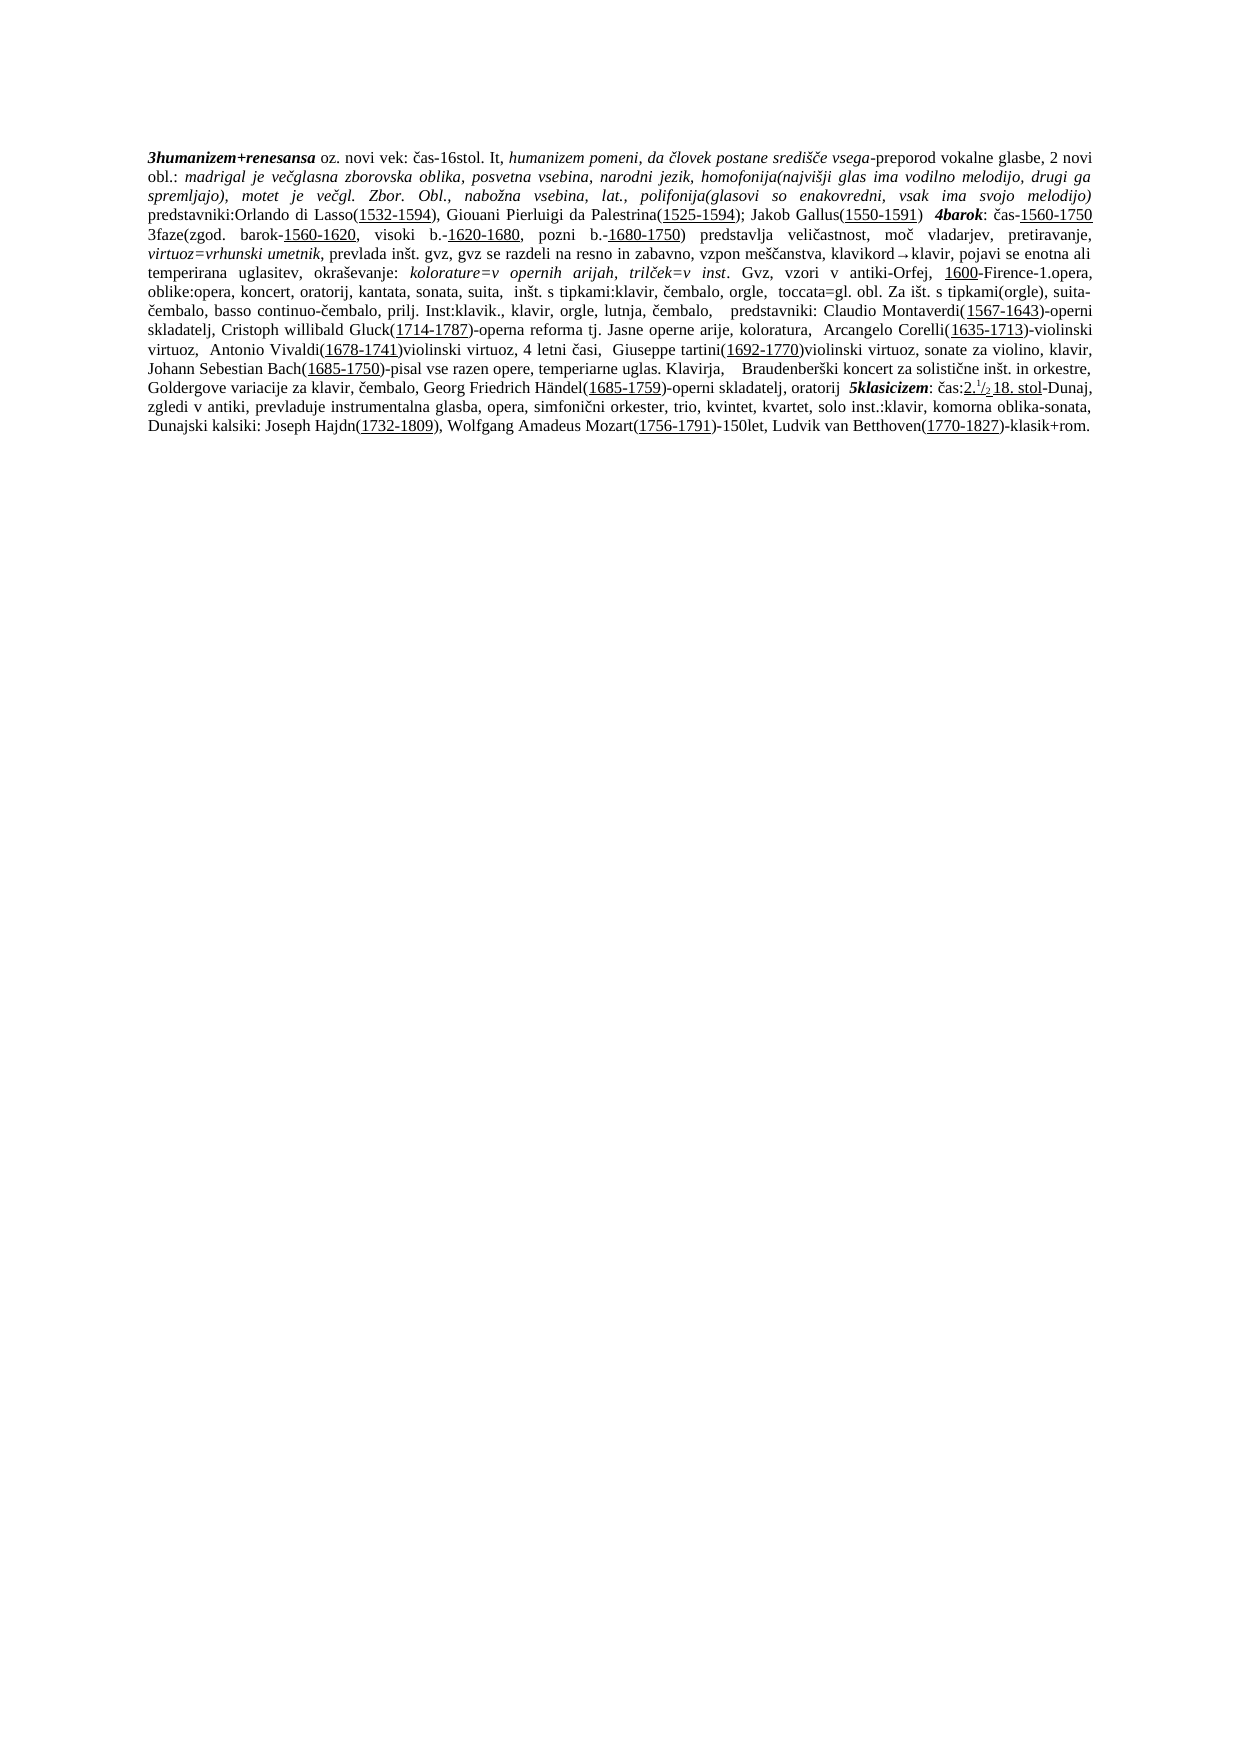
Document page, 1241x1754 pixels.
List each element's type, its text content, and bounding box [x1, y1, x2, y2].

text 3humanizem+renesansa oz. novi vek: čas-16stol. It, humanizem pomeni, da človek postane središče vsega-preporod vokalne glasbe, 2 novi obl.: madrigal je večglasna zborovska oblika, posvetna vsebina, narodni jezik, homofonija(najvišji glas ima vodilno melodijo, drugi ga spremljajo), motet je večgl. Zbor. Obl., nabožna vsebina, lat., polifonija(glasovi so enakovredni, vsak ima svojo melodijo) predstavniki:Orlando di Lasso(1532-1594), Giouani Pierluigi da Palestrina(1525-1594); Jakob Gallus(1550-1591) 4barok: čas-1560-1750 3faze(zgod. barok-1560-1620, visoki b.-1620-1680, pozni b.-1680-1750) predstavlja veličastnost, moč vladarjev, pretiravanje, virtuoz=vrhunski umetnik, prevlada inšt. gvz, gvz se razdeli na resno in zabavno, vzpon meščanstva, klavikord→klavir, pojavi se enotna ali temperirana uglasitev, okraševanje: kolorature=v opernih arijah, trilček=v inst. Gvz, vzori v antiki-Orfej, 1600-Firence-1.opera, oblike:opera, koncert, oratorij, kantata, sonata, suita, inšt. s tipkami:klavir, čembalo, orgle, toccata=gl. obl. Za išt. s tipkami(orgle), suita-čembalo, basso continuo-čembalo, prilj. Inst:klavik., klavir, orgle, lutnja, čembalo, predstavniki: Claudio Montaverdi(1567-1643)-operni skladatelj, Cristoph willibald Gluck(1714-1787)-operna reforma tj. Jasne operne arije, koloratura, Arcangelo Corelli(1635-1713)-violinski virtuoz, Antonio Vivaldi(1678-1741)violinski virtuoz, 4 letni časi, Giuseppe tartini(1692-1770)violinski virtuoz, sonate za violino, klavir, Johann Sebestian Bach(1685-1750)-pisal vse razen opere, temperiarne uglas. Klavirja, Braudenberški koncert za solistične inšt. in orkestre, Goldergove variacije za klavir, čembalo, Georg Friedrich Händel(1685-1759)-operni skladatelj, oratorij 5klasicizem: čas:2.1/2 18. stol-Dunaj, zgledi v antiki, prevladuje instrumentalna glasba, opera, simfonični orkester, trio, kvintet, kvartet, solo inst.:klavir, komorna oblika-sonata, Dunajski kalsiki: Joseph Hajdn(1732-1809), Wolfgang Amadeus Mozart(1756-1791)-150let, Ludvik van Betthoven(1770-1827)-klasik+rom. [148, 148, 1093, 435]
